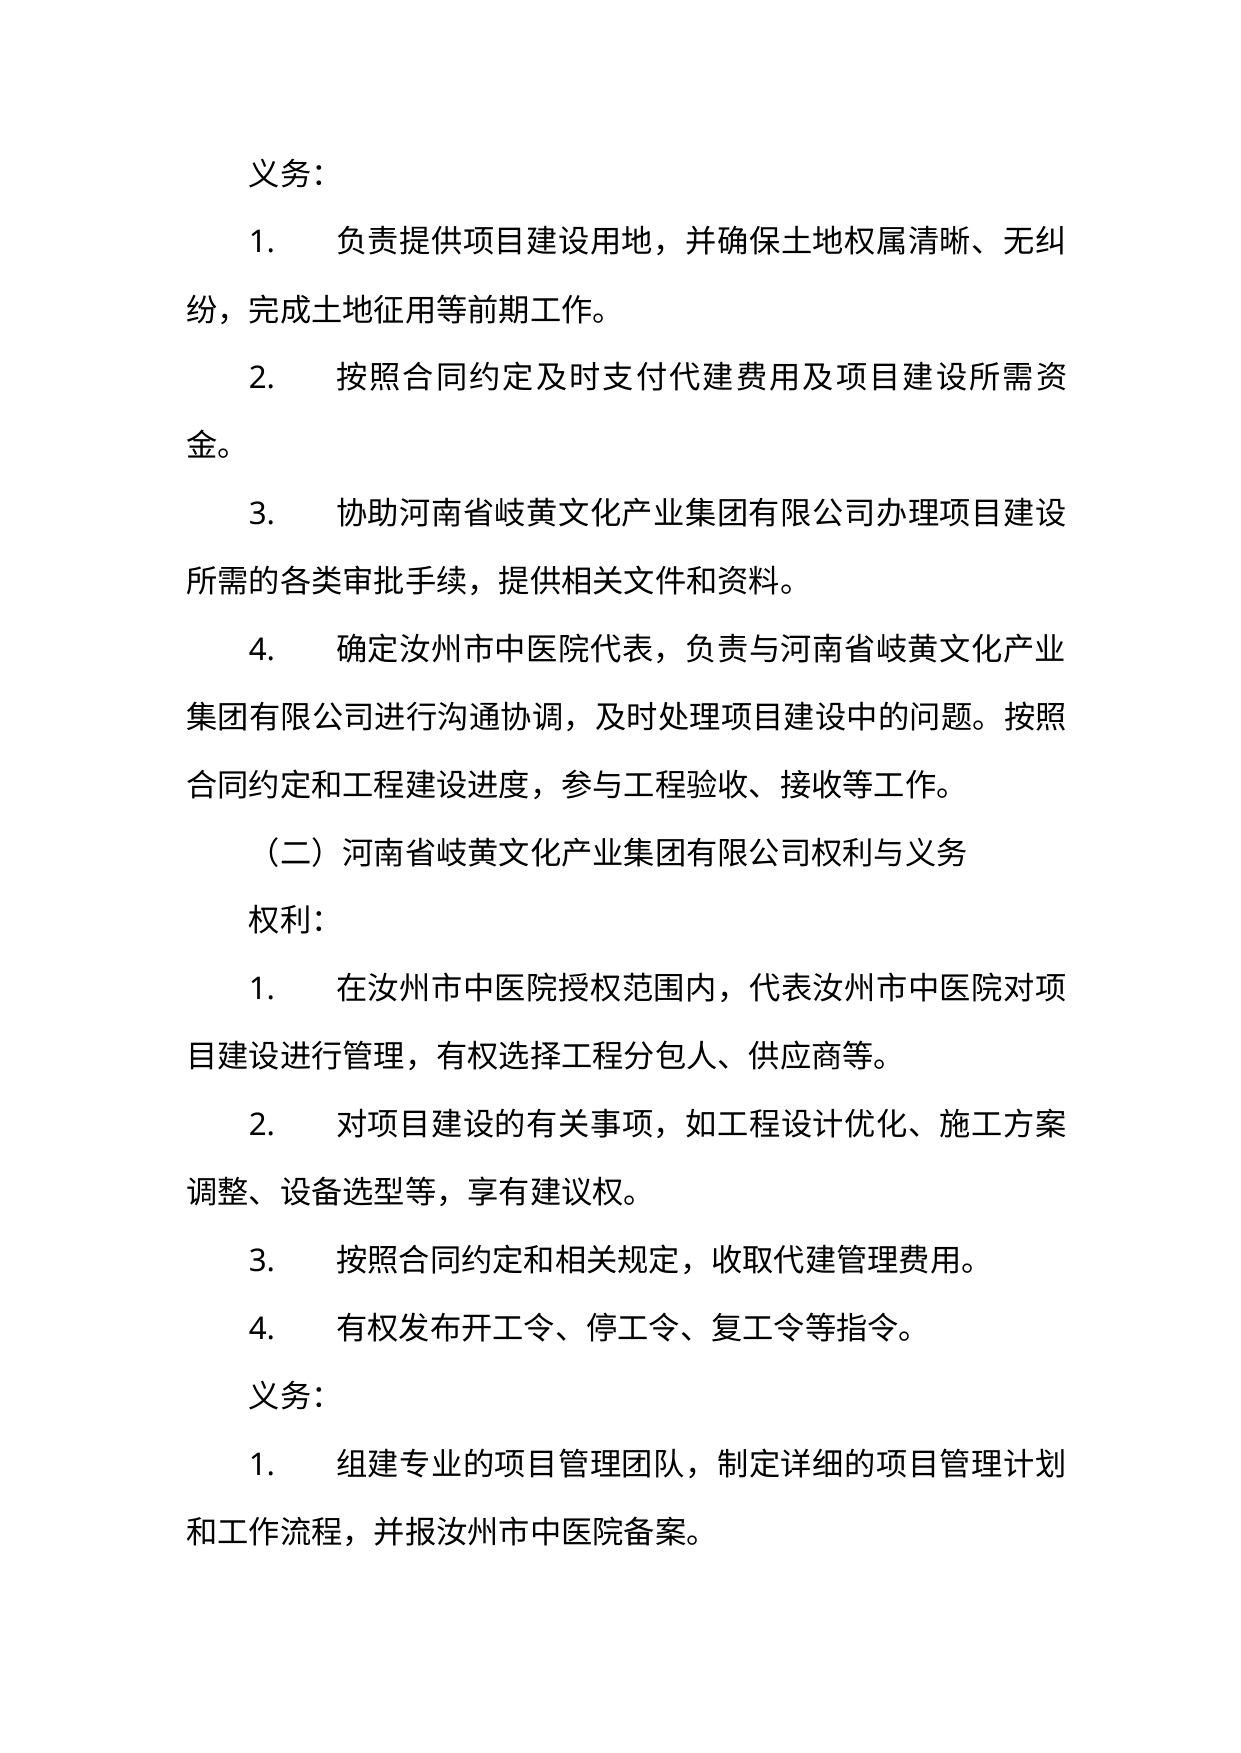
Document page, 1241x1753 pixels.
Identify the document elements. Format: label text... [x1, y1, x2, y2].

list 协助河南省岐黄文化产业集团有限公司办理项目建设所需的各类审批手续，提供相关文件和资料。 [186, 488, 1068, 602]
list 按照合同约定及时支付代建费用及项目建设所需资金。 [186, 352, 1068, 466]
list 对项目建设的有关事项，如工程设计优化、施工方案调整、设备选型等，享有建议权。 [186, 1099, 1068, 1212]
list 组建专业的项目管理团队，制定详细的项目管理计划和工作流程，并报汝州市中医院备案。 [186, 1439, 1068, 1552]
list 权利： [186, 896, 1068, 941]
list 义务： [186, 1371, 1068, 1417]
list 确定汝州市中医院代表，负责与河南省岐黄文化产业集团有限公司进行沟通协调，及时处理项目建设中的问题。按照合同约定和工程建设进度，参与工程验收、接收等工作。 [186, 624, 1068, 805]
list 有权发布开工令、停工令、复工令等指令。 [186, 1303, 1068, 1349]
list 在汝州市中医院授权范围内，代表汝州市中医院对项目建设进行管理，有权选择工程分包人、供应商等。 [186, 963, 1068, 1077]
list 负责提供项目建设用地，并确保土地权属清晰、无纠纷，完成土地征用等前期工作。 [186, 217, 1068, 330]
list （二）河南省岐黄文化产业集团有限公司权利与义务 [186, 828, 1068, 873]
list 义务： [186, 149, 1068, 194]
list 按照合同约定和相关规定，收取代建管理费用。 [186, 1235, 1068, 1281]
